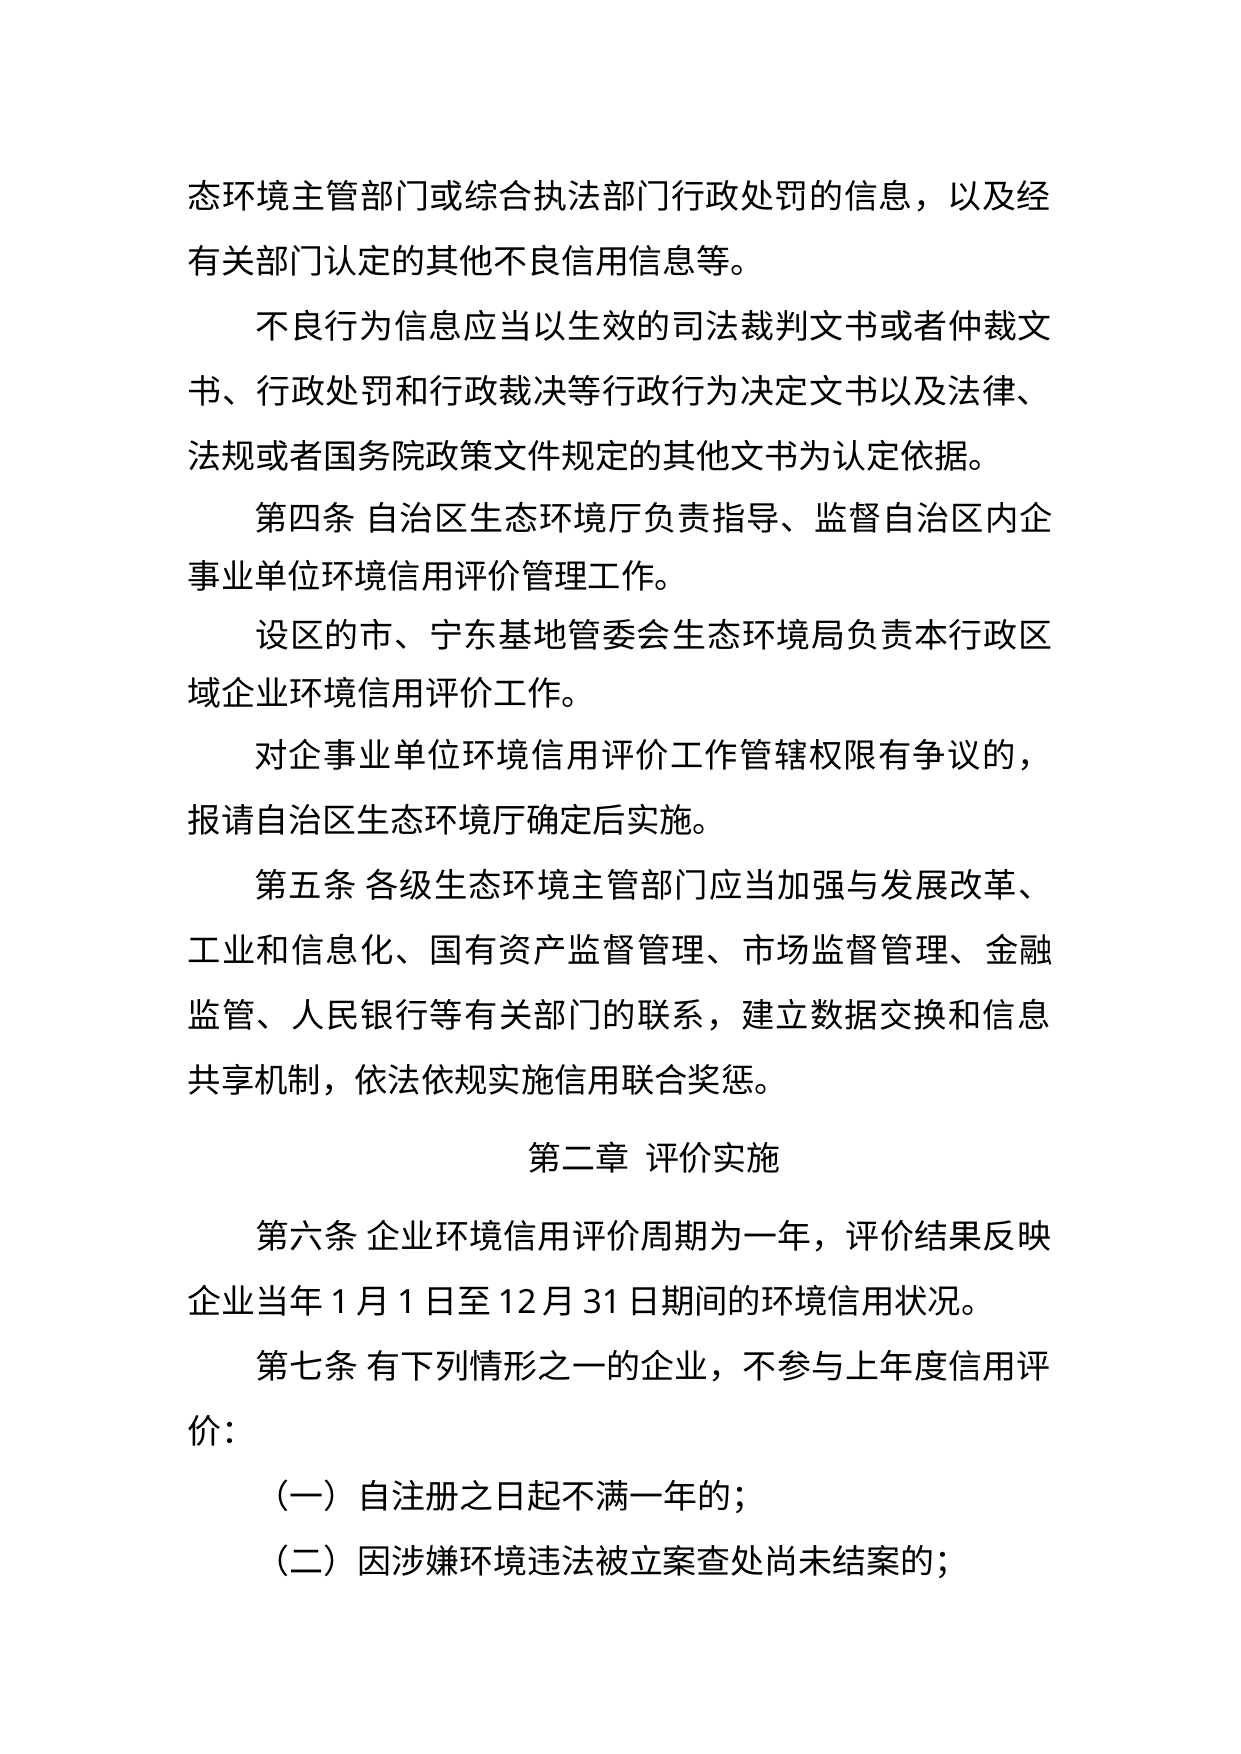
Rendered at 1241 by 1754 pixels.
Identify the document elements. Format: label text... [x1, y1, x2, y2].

text 设区的市、宁东基地管委会生态环境局负责本行政区域企业环境信用评价工作。 [187, 604, 1053, 720]
list 第五条 各级生态环境主管部门应当加强与发展改革、工业和信息化、国有资产监督管理、市场监督管理、金融监管、人民银行等有关部门的联系，建立数据交换和信息共享机制，依法依规实施信用联合奖惩。 [187, 850, 1053, 1110]
text 第二章 评价实施 [187, 1127, 1053, 1185]
text 第四条 自治区生态环境厅负责指导、监督自治区内企事业单位环境信用评价管理工作。 [187, 487, 1053, 604]
list （一）自注册之日起不满一年的； [187, 1461, 1053, 1526]
list （二）因涉嫌环境违法被立案查处尚未结案的； [187, 1526, 1053, 1591]
list 第六条 企业环境信用评价周期为一年，评价结果反映企业当年1月1日至12月31日期间的环境信用状况。 [187, 1201, 1053, 1331]
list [187, 162, 1053, 292]
list 对企事业单位环境信用评价工作管辖权限有争议的，报请自治区生态环境厅确定后实施。 [187, 720, 1053, 850]
list 第七条 有下列情形之一的企业，不参与上年度信用评价： [187, 1331, 1053, 1461]
list 不良行为信息应当以生效的司法裁判文书或者仲裁文书、行政处罚和行政裁决等行政行为决定文书以及法律、法规或者国务院政策文件规定的其他文书为认定依据。 [187, 292, 1053, 487]
